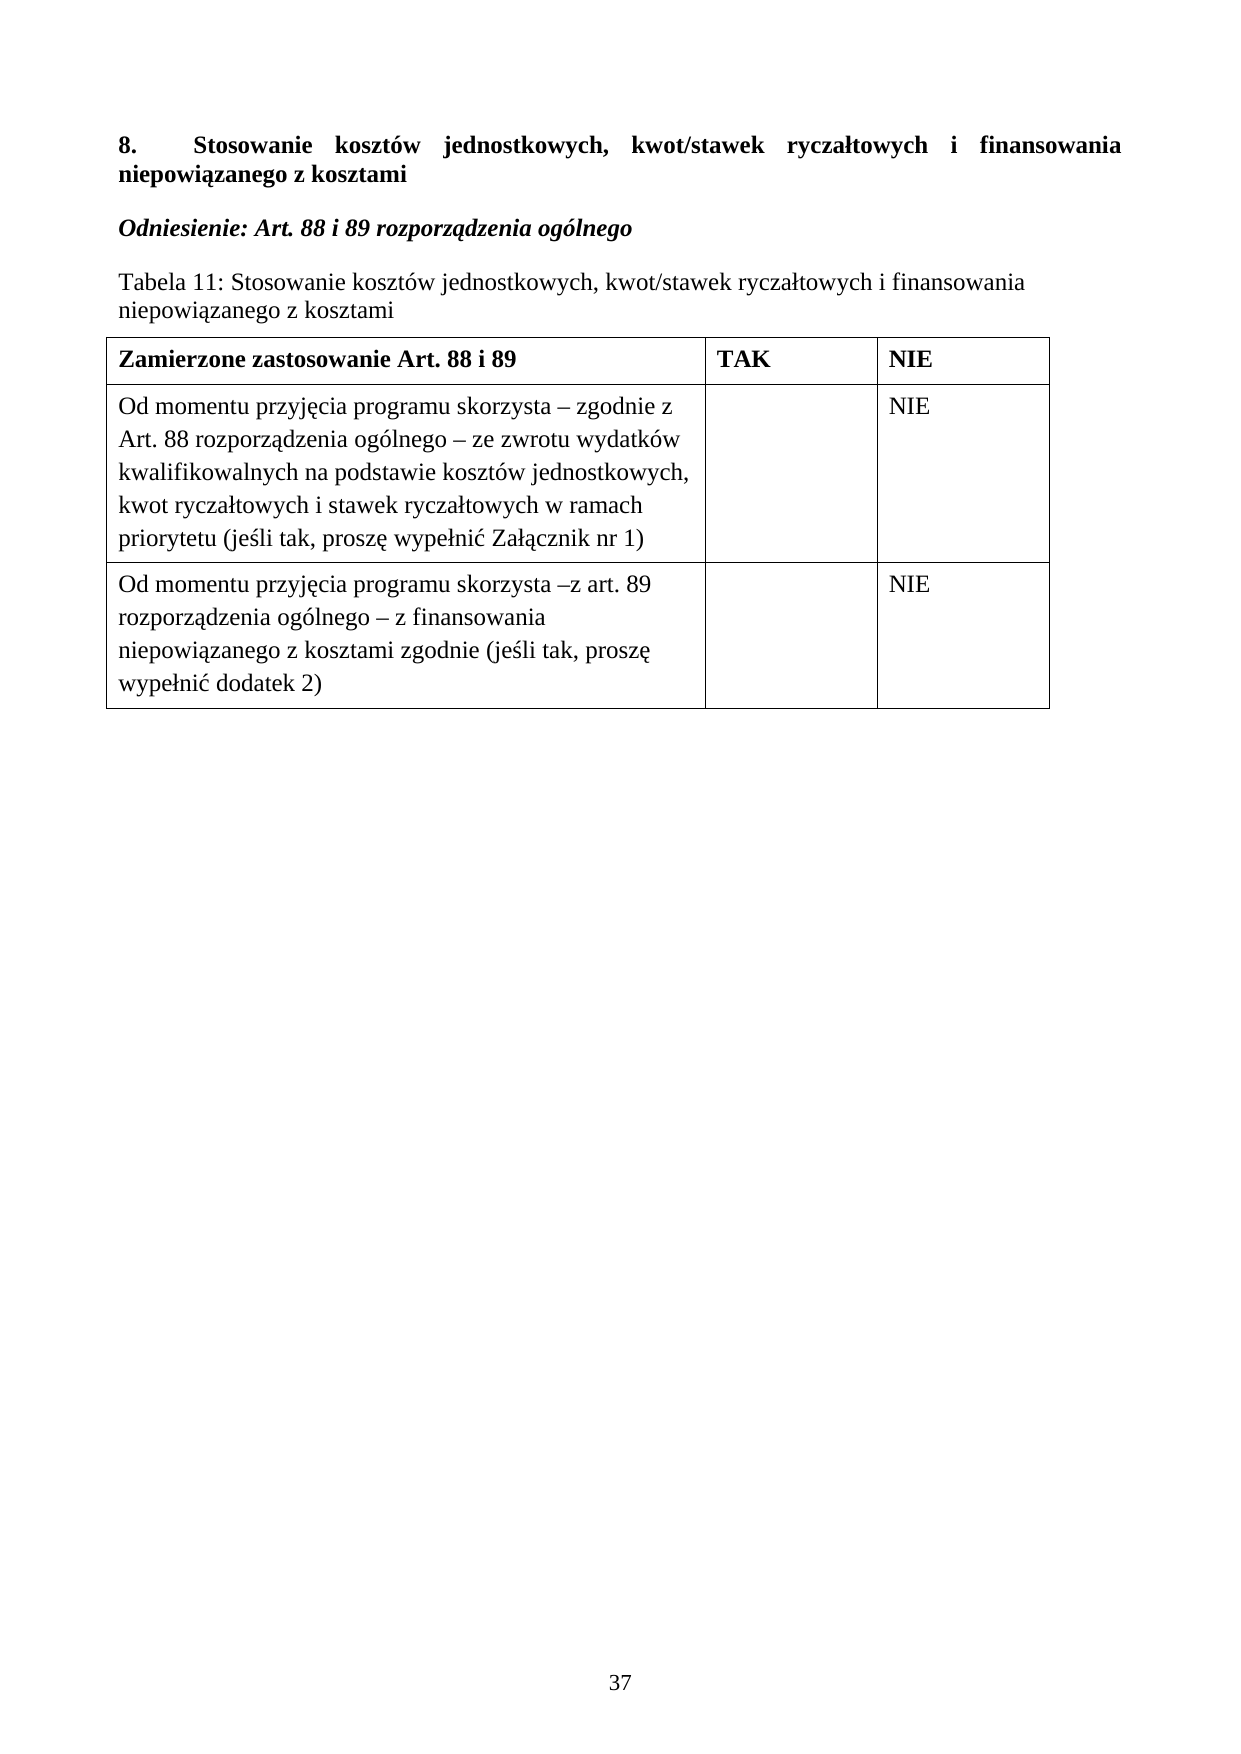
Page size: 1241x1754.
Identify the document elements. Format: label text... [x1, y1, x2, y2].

table_header NIE [878, 338, 1049, 383]
text 8. Stosowanie kosztów jednostkowych, kwot/stawek ryczałtowych i finansowania niepowiązanego z kosztami [118, 131, 1122, 188]
table_cell NIE [878, 385, 1049, 562]
text Tabela 11: Stosowanie kosztów jednostkowych, kwot/stawek ryczałtowych i finansowania niepowiązanego z kosztami [118, 267, 1122, 324]
text Odniesienie: Art. 88 i 89 rozporządzenia ogólnego [118, 213, 1122, 242]
table_header Zamierzone zastosowanie Art. 88 i 89 [107, 338, 705, 383]
table_cell Od momentu przyjęcia programu skorzysta –z art. 89 rozporządzenia ogólnego – z finansowania niepowiązanego z kosztami zgodnie (jeśli tak, proszę wypełnić dodatek 2) [107, 563, 705, 708]
table_cell NIE [878, 563, 1049, 708]
table_cell [706, 385, 877, 562]
table_header TAK [706, 338, 877, 383]
table_cell Od momentu przyjęcia programu skorzysta – zgodnie z Art. 88 rozporządzenia ogólnego – ze zwrotu wydatków kwalifikowalnych na podstawie kosztów jednostkowych, kwot ryczałtowych i stawek ryczałtowych w ramach priorytetu (jeśli tak, proszę wypełnić Załącznik nr 1) [107, 385, 705, 562]
table_cell [706, 563, 877, 708]
